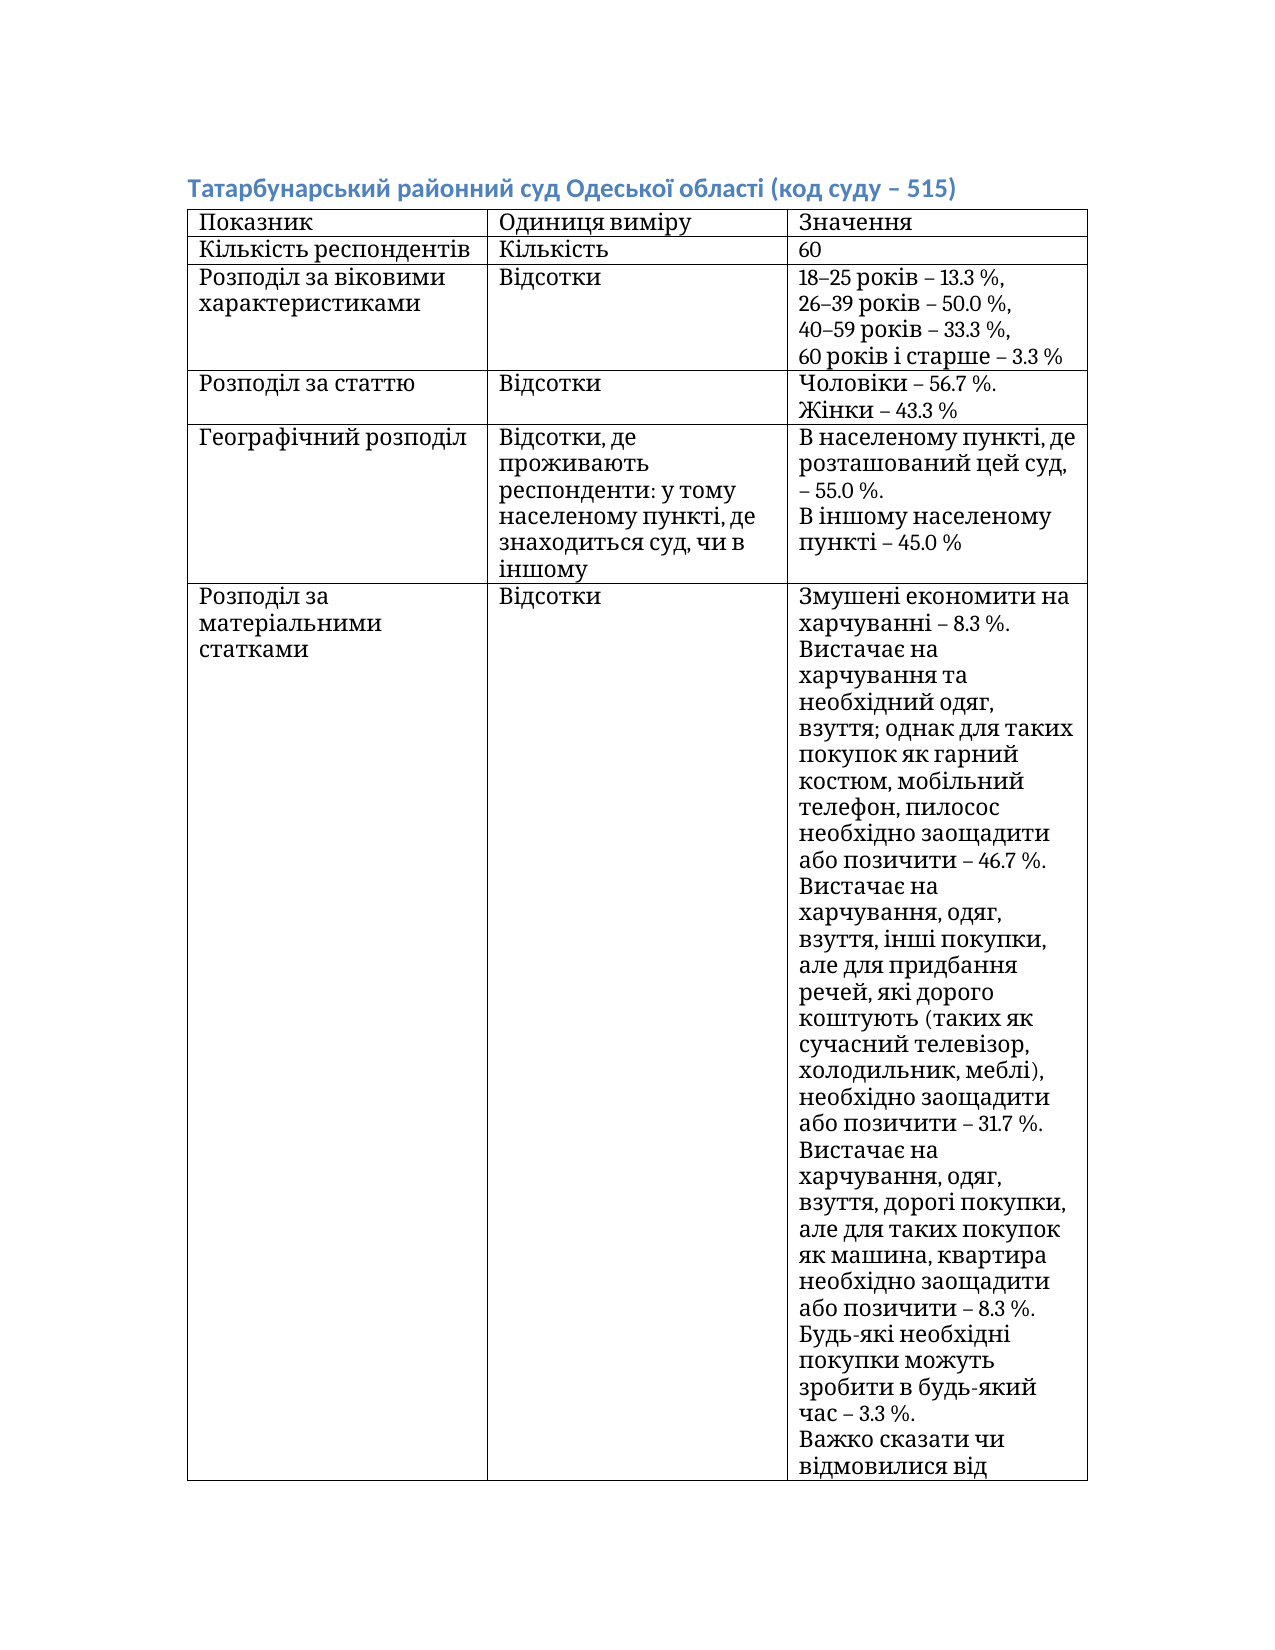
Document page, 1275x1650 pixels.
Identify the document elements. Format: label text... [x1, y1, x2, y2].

table_cell 18–25 років – 13.3 %, 26–39 років – 50.0 %, 40–59 років – 33.3 %, 60 років і старше – 3.3 % [788, 265, 1087, 370]
subtitle Татарбунарський районний суд Одеської області (код суду – 515) [187, 171, 1087, 204]
table_cell Кількість респондентів [188, 237, 487, 263]
table_cell Відсотки [488, 584, 787, 1480]
table_cell Чоловіки – 56.7 %. Жінки – 43.3 % [788, 371, 1087, 424]
table_cell Відсотки, де проживають респонденти: у тому населеному пункті, де знаходиться суд, чи в іншому [488, 425, 787, 583]
table_cell Кількість [488, 237, 787, 263]
table_cell Відсотки [488, 265, 787, 370]
table_cell Географічний розподіл [188, 425, 487, 583]
table_cell 60 [788, 237, 1087, 263]
table_cell Розподіл за віковими характеристиками [188, 265, 487, 370]
table_header Показник [188, 210, 487, 236]
table_header Одиниця виміру [488, 210, 787, 236]
table_header Значення [788, 210, 1087, 236]
table_cell Розподіл за статтю [188, 371, 487, 424]
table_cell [188, 584, 487, 1480]
table_cell В населеному пункті, де розташований цей суд, – 55.0 %. В іншому населеному пункті – 45.0 % [788, 425, 1087, 583]
table_cell Відсотки [488, 371, 787, 424]
